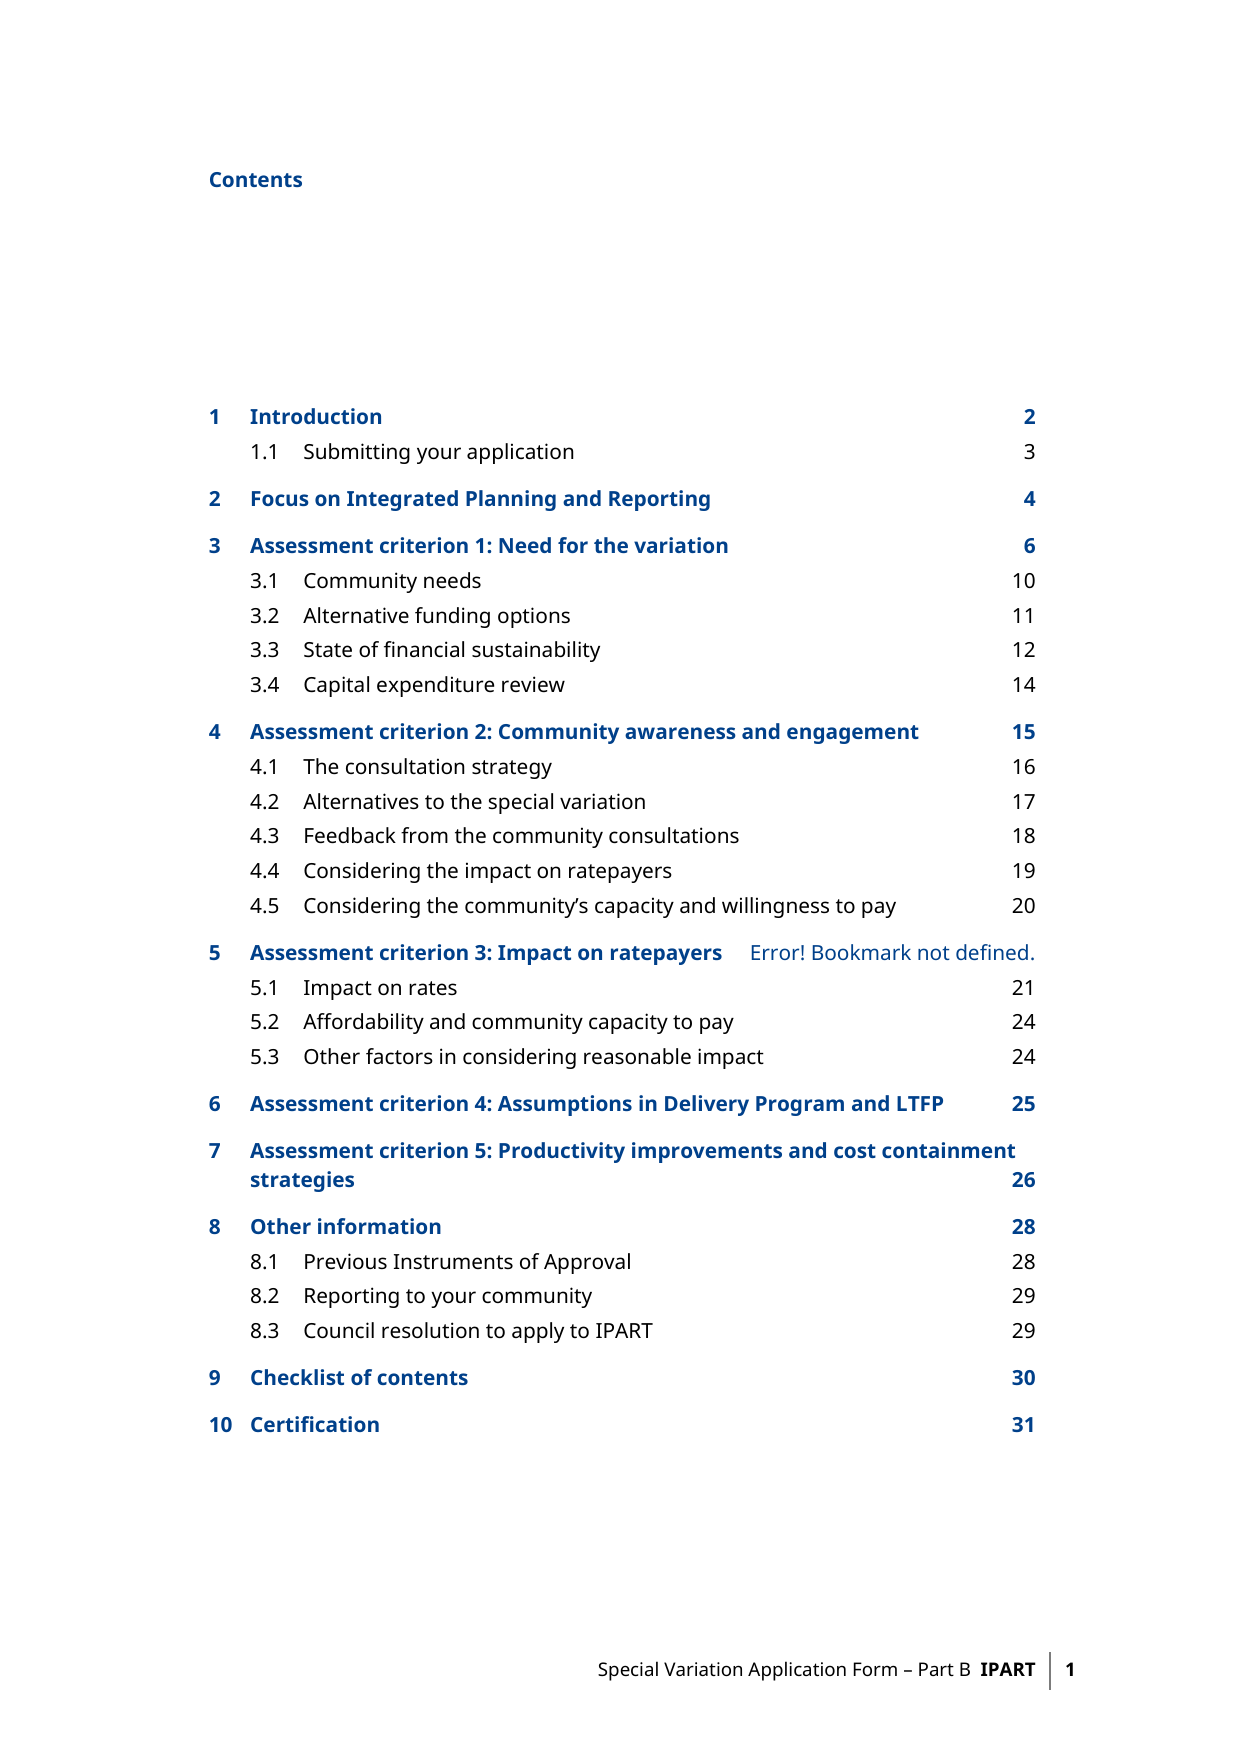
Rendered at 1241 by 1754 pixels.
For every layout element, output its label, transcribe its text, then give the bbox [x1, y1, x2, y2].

text 3.4 Capital expenditure review 14 [250, 670, 1126, 699]
text 5.2 Affordability and community capacity to pay 24 [250, 1007, 1126, 1036]
text 4.5 Considering the community’s capacity and willingness to pay 20 [250, 891, 1126, 919]
text 5.3 Other factors in considering reasonable impact 24 [250, 1042, 1126, 1071]
text 4.3 Feedback from the community consultations 18 [250, 821, 1126, 850]
text 3 Assessment criterion 1: Need for the variation 6 [208, 531, 1126, 560]
text 4.2 Alternatives to the special variation 17 [250, 787, 1126, 815]
text 1 Introduction 2 [208, 402, 1126, 431]
text 3.3 State of financial sustainability 12 [250, 636, 1126, 664]
text 8 Other information 28 [208, 1212, 1126, 1241]
text 5.1 Impact on rates 21 [250, 973, 1126, 1001]
text 10 Certification 31 [208, 1411, 1126, 1439]
text 9 Checklist of contents 30 [208, 1363, 1126, 1392]
text 1.1 Submitting your application 3 [250, 437, 1126, 466]
text 4.4 Considering the impact on ratepayers 19 [250, 856, 1126, 884]
text 5 Assessment criterion 3: Impact on ratepayers Error! Bookmark not defined. [208, 938, 1126, 966]
text 6 Assessment criterion 4: Assumptions in Delivery Program and LTFP 25 [208, 1089, 1126, 1118]
text 2 Focus on Integrated Planning and Reporting 4 [208, 484, 1126, 513]
text Contents [208, 152, 1155, 194]
text 4.1 The consultation strategy 16 [250, 752, 1126, 781]
text 8.3 Council resolution to apply to IPART 29 [250, 1316, 1126, 1344]
text 4 Assessment criterion 2: Community awareness and engagement 15 [208, 717, 1126, 746]
text 7 Assessment criterion 5: Productivity improvements and cost containment strategies 26 [208, 1136, 1126, 1193]
text 8.2 Reporting to your community 29 [250, 1281, 1126, 1310]
text 3.1 Community needs 10 [250, 566, 1126, 594]
text 8.1 Previous Instruments of Approval 28 [250, 1247, 1126, 1275]
text 3.2 Alternative funding options 11 [250, 601, 1126, 629]
